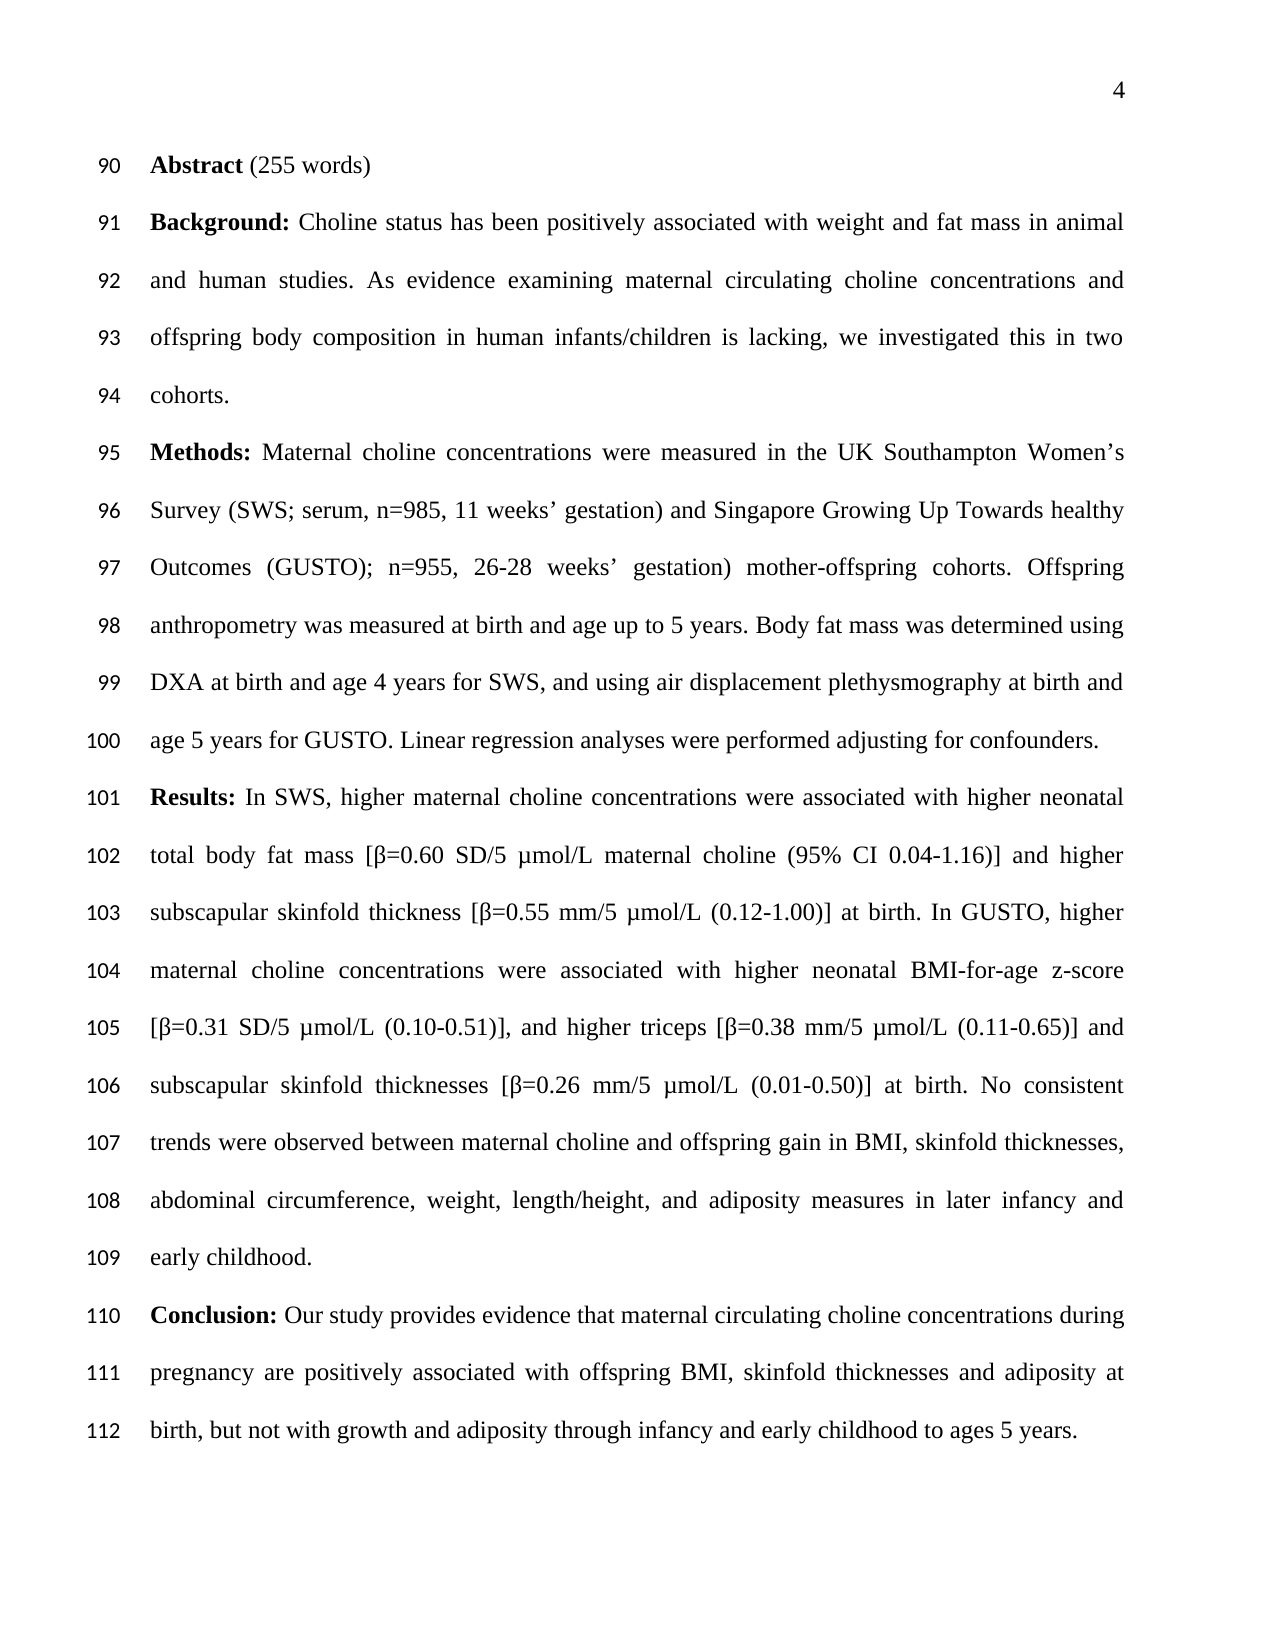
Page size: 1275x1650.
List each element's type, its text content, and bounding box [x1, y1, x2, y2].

text Methods: Maternal choline concentrations were measured in the UK Southampton Women’s Survey (SWS; serum, n=985, 11 weeks’ gestation) and Singapore Growing Up Towards healthy Outcomes (GUSTO); n=955, 26-28 weeks’ gestation) mother-offspring cohorts. Offspring anthropometry was measured at birth and age up to 5 years. Body fat mass was determined using DXA at birth and age 4 years for SWS, and using air displacement plethysmography at birth and age 5 years for GUSTO. Linear regression analyses were performed adjusting for confounders. [150, 437, 1125, 754]
text Results: In SWS, higher maternal choline concentrations were associated with higher neonatal total body fat mass [β=0.60 SD/5 µmol/L maternal choline (95% CI 0.04-1.16)] and higher subscapular skinfold thickness [β=0.55 mm/5 µmol/L (0.12-1.00)] at birth. In GUSTO, higher maternal choline concentrations were associated with higher neonatal BMI-for-age z-score [β=0.31 SD/5 µmol/L (0.10-0.51)], and higher triceps [β=0.38 mm/5 µmol/L (0.11-0.65)] and subscapular skinfold thicknesses [β=0.26 mm/5 µmol/L (0.01-0.50)] at birth. No consistent trends were observed between maternal choline and offspring gain in BMI, skinfold thicknesses, abdominal circumference, weight, length/height, and adiposity measures in later infancy and early childhood. [150, 782, 1125, 1271]
text Abstract (255 words) [150, 150, 1125, 179]
text Conclusion: Our study provides evidence that maternal circulating choline concentrations during pregnancy are positively associated with offspring BMI, skinfold thicknesses and adiposity at birth, but not with growth and adiposity through infancy and early childhood to ages 5 years. [150, 1300, 1125, 1444]
text Background: Choline status has been positively associated with weight and fat mass in animal and human studies. As evidence examining maternal circulating choline concentrations and offspring body composition in human infants/children is lacking, we investigated this in two cohorts. [150, 207, 1125, 409]
